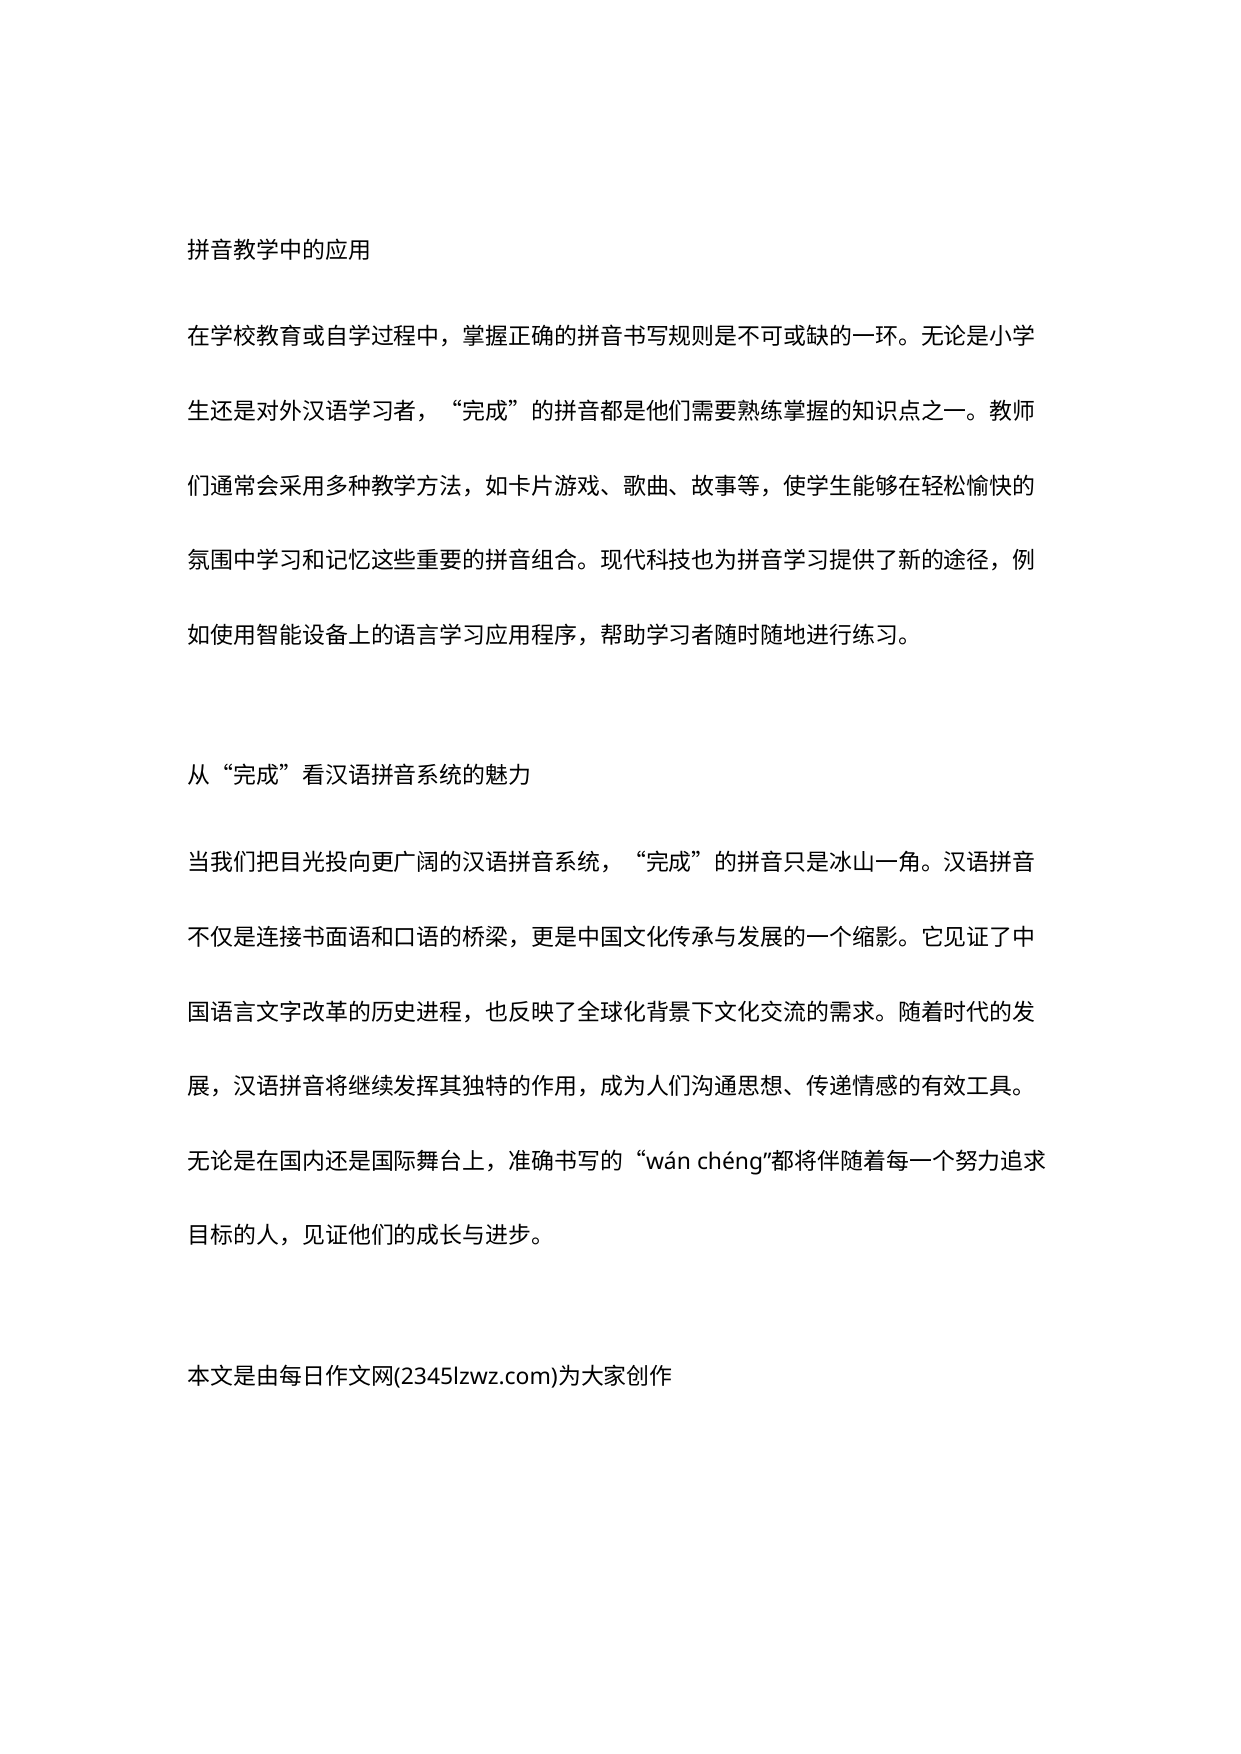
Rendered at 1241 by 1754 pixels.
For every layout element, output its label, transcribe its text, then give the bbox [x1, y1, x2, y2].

text 在学校教育或自学过程中，掌握正确的拼音书写规则是不可或缺的一环。无论是小学生还是对外汉语学习者，“完成”的拼音都是他们需要熟练掌握的知识点之一。教师们通常会采用多种教学方法，如卡片游戏、歌曲、故事等，使学生能够在轻松愉快的氛围中学习和记忆这些重要的拼音组合。现代科技也为拼音学习提供了新的途径，例如使用智能设备上的语言学习应用程序，帮助学习者随时随地进行练习。 [187, 302, 1053, 666]
text 当我们把目光投向更广阔的汉语拼音系统，“完成”的拼音只是冰山一角。汉语拼音不仅是连接书面语和口语的桥梁，更是中国文化传承与发展的一个缩影。它见证了中国语言文字改革的历史进程，也反映了全球化背景下文化交流的需求。随着时代的发展，汉语拼音将继续发挥其独特的作用，成为人们沟通思想、传递情感的有效工具。无论是在国内还是国际舞台上，准确书写的“wán chéng”都将伴随着每一个努力追求目标的人，见证他们的成长与进步。 [187, 828, 1053, 1267]
text 本文是由每日作文网(2345lzwz.com)为大家创作 [187, 1342, 1053, 1407]
text 拼音教学中的应用 [187, 216, 1053, 281]
text 从“完成”看汉语拼音系统的魅力 [187, 742, 1053, 807]
